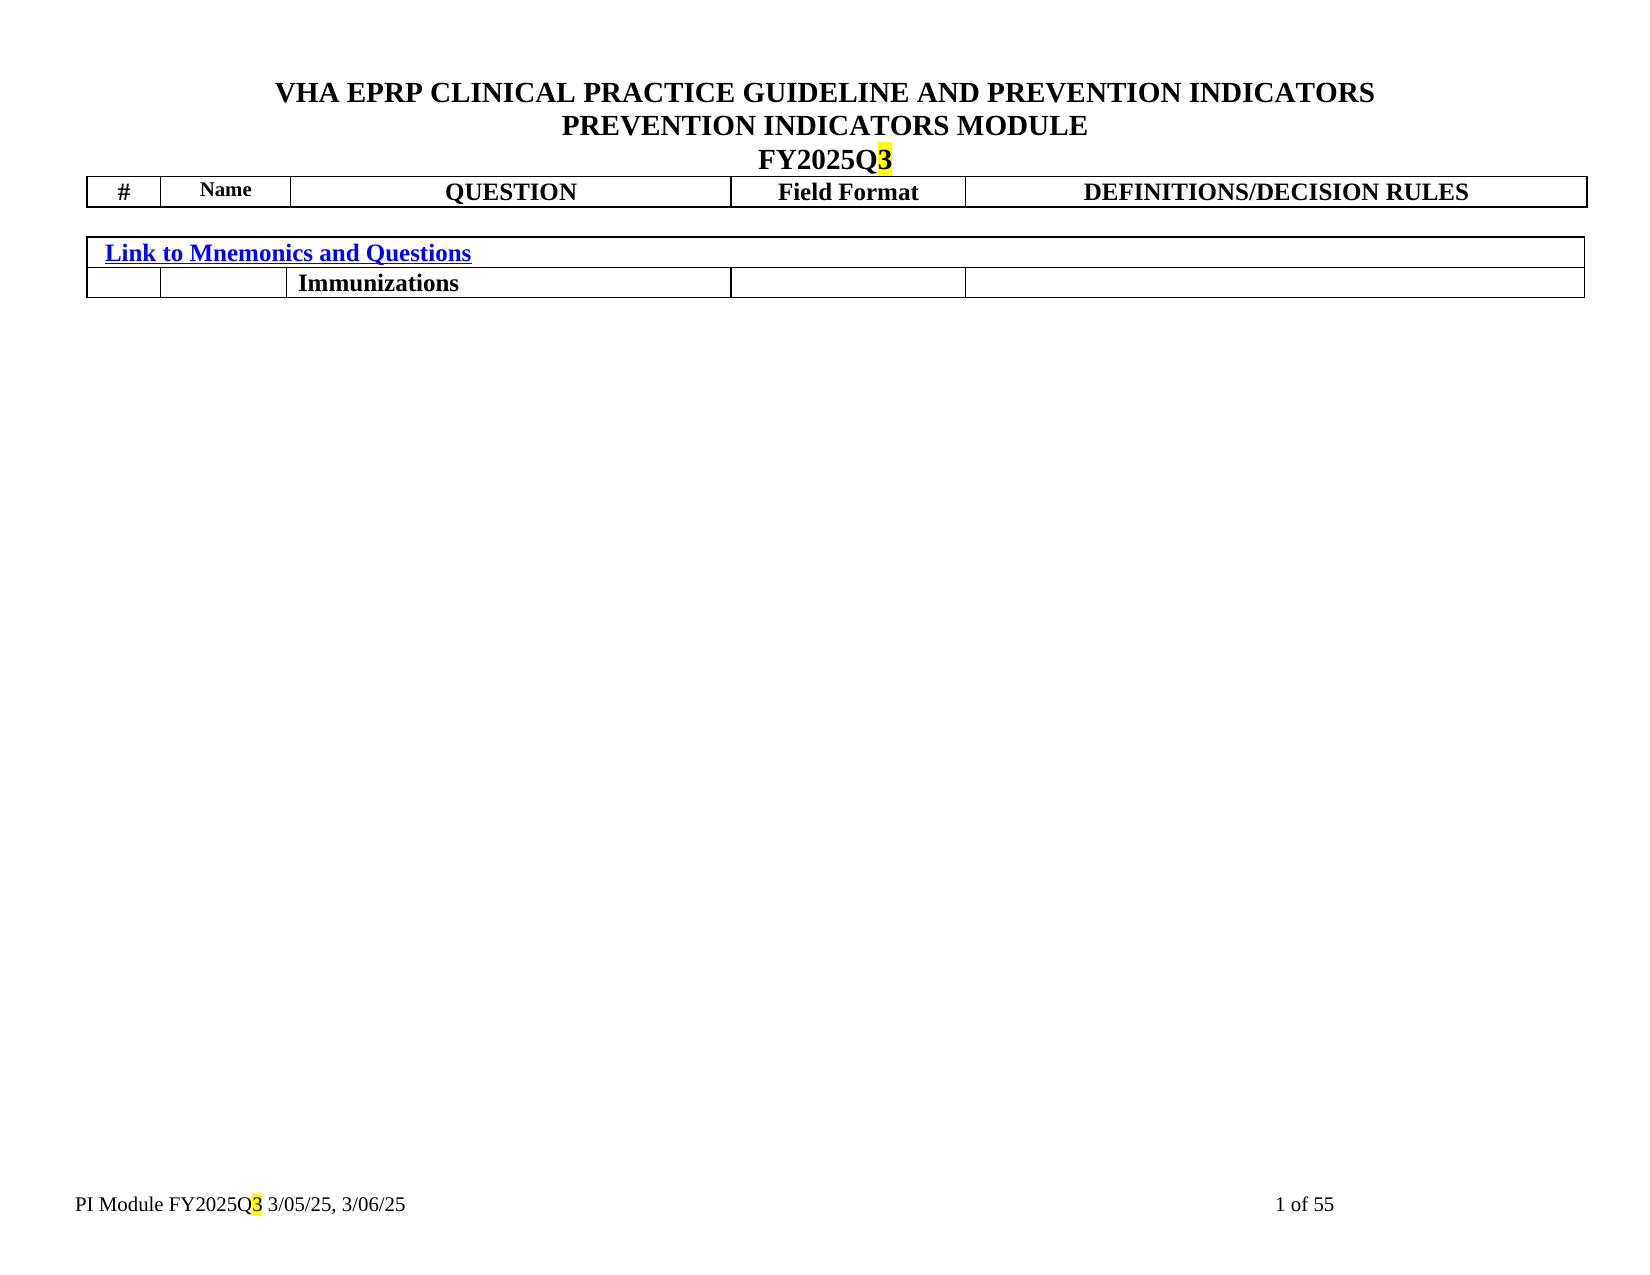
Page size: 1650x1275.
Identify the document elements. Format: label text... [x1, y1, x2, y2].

table_cell [88, 268, 160, 297]
table_cell [161, 268, 286, 297]
table_cell Immunizations [287, 268, 730, 297]
table_cell [732, 268, 965, 297]
table_cell [966, 268, 1584, 297]
table_header Link to Mnemonics and Questions [88, 238, 1584, 267]
